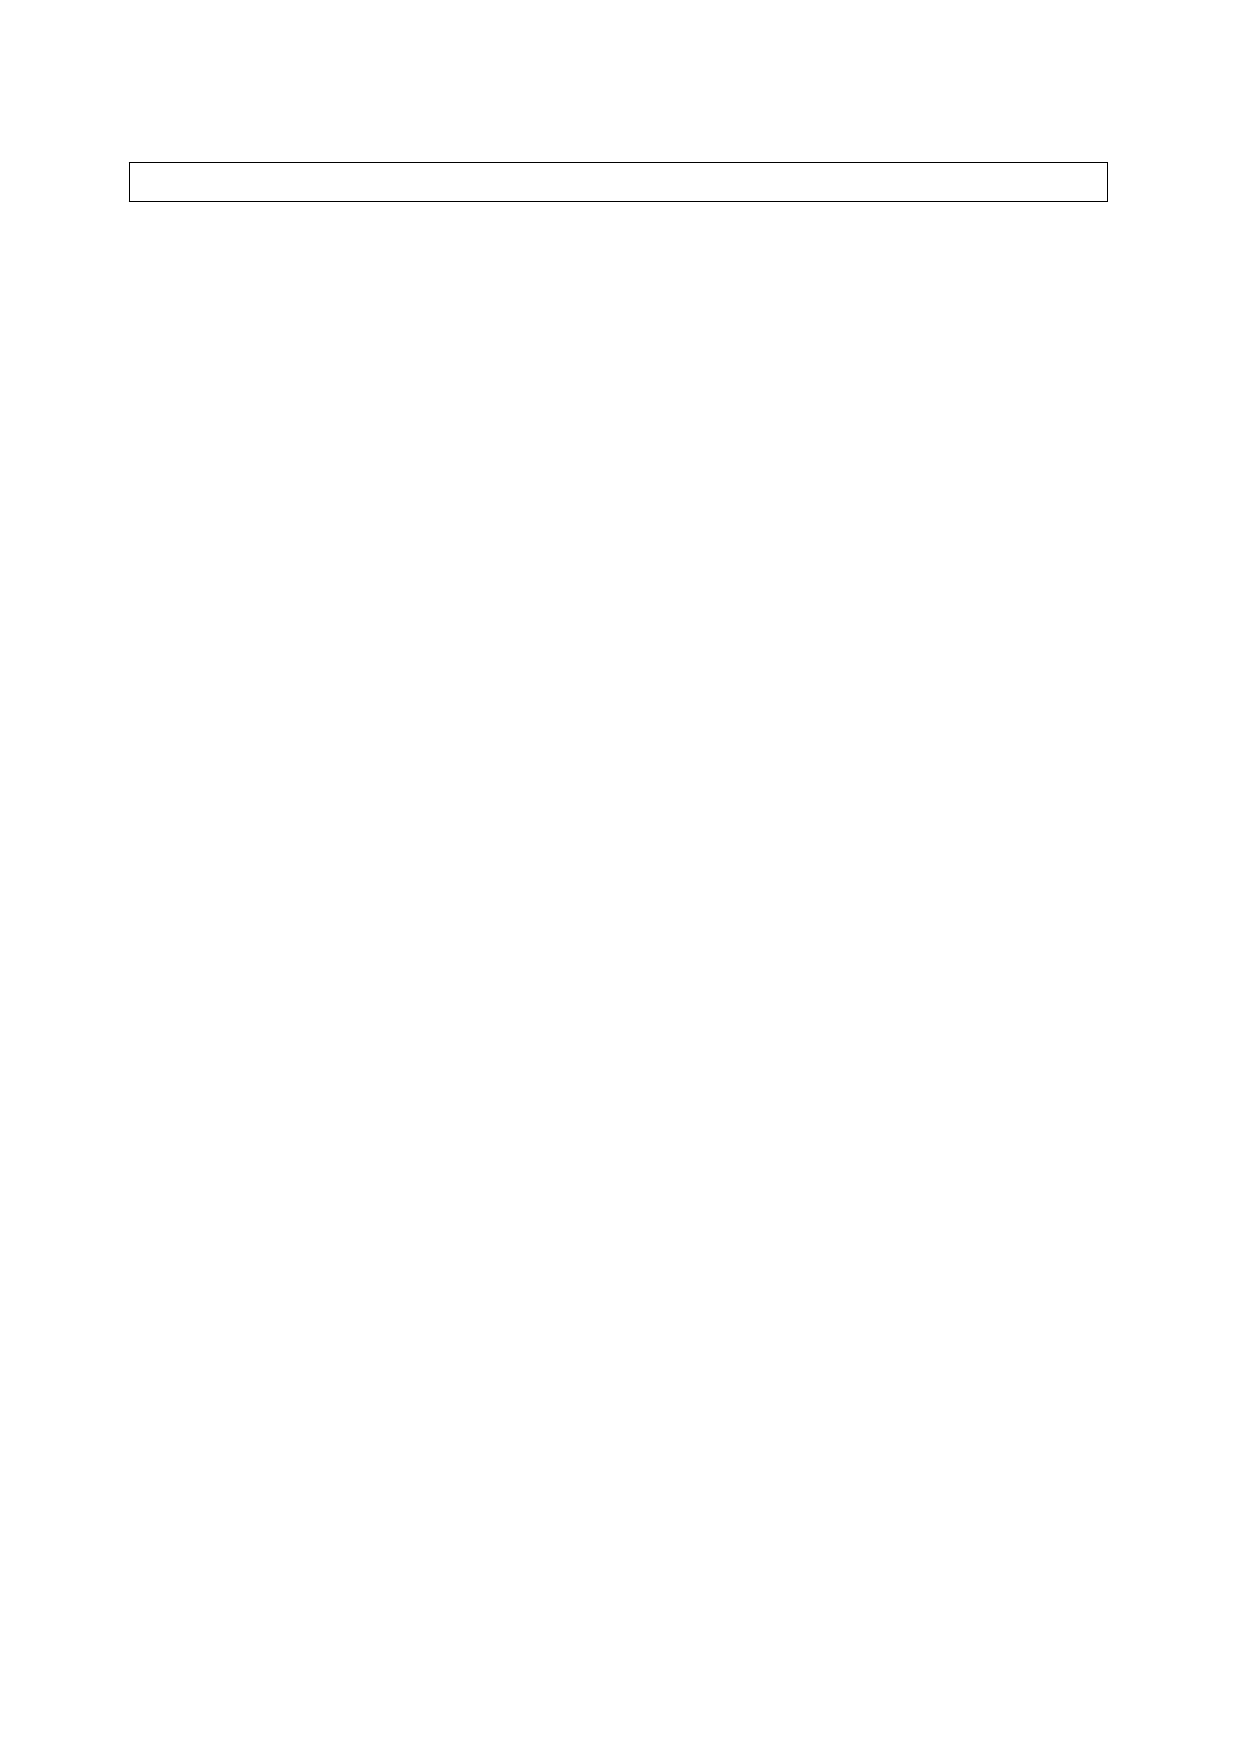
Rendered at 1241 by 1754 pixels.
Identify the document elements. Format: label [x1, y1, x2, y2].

table_header [130, 163, 1107, 201]
